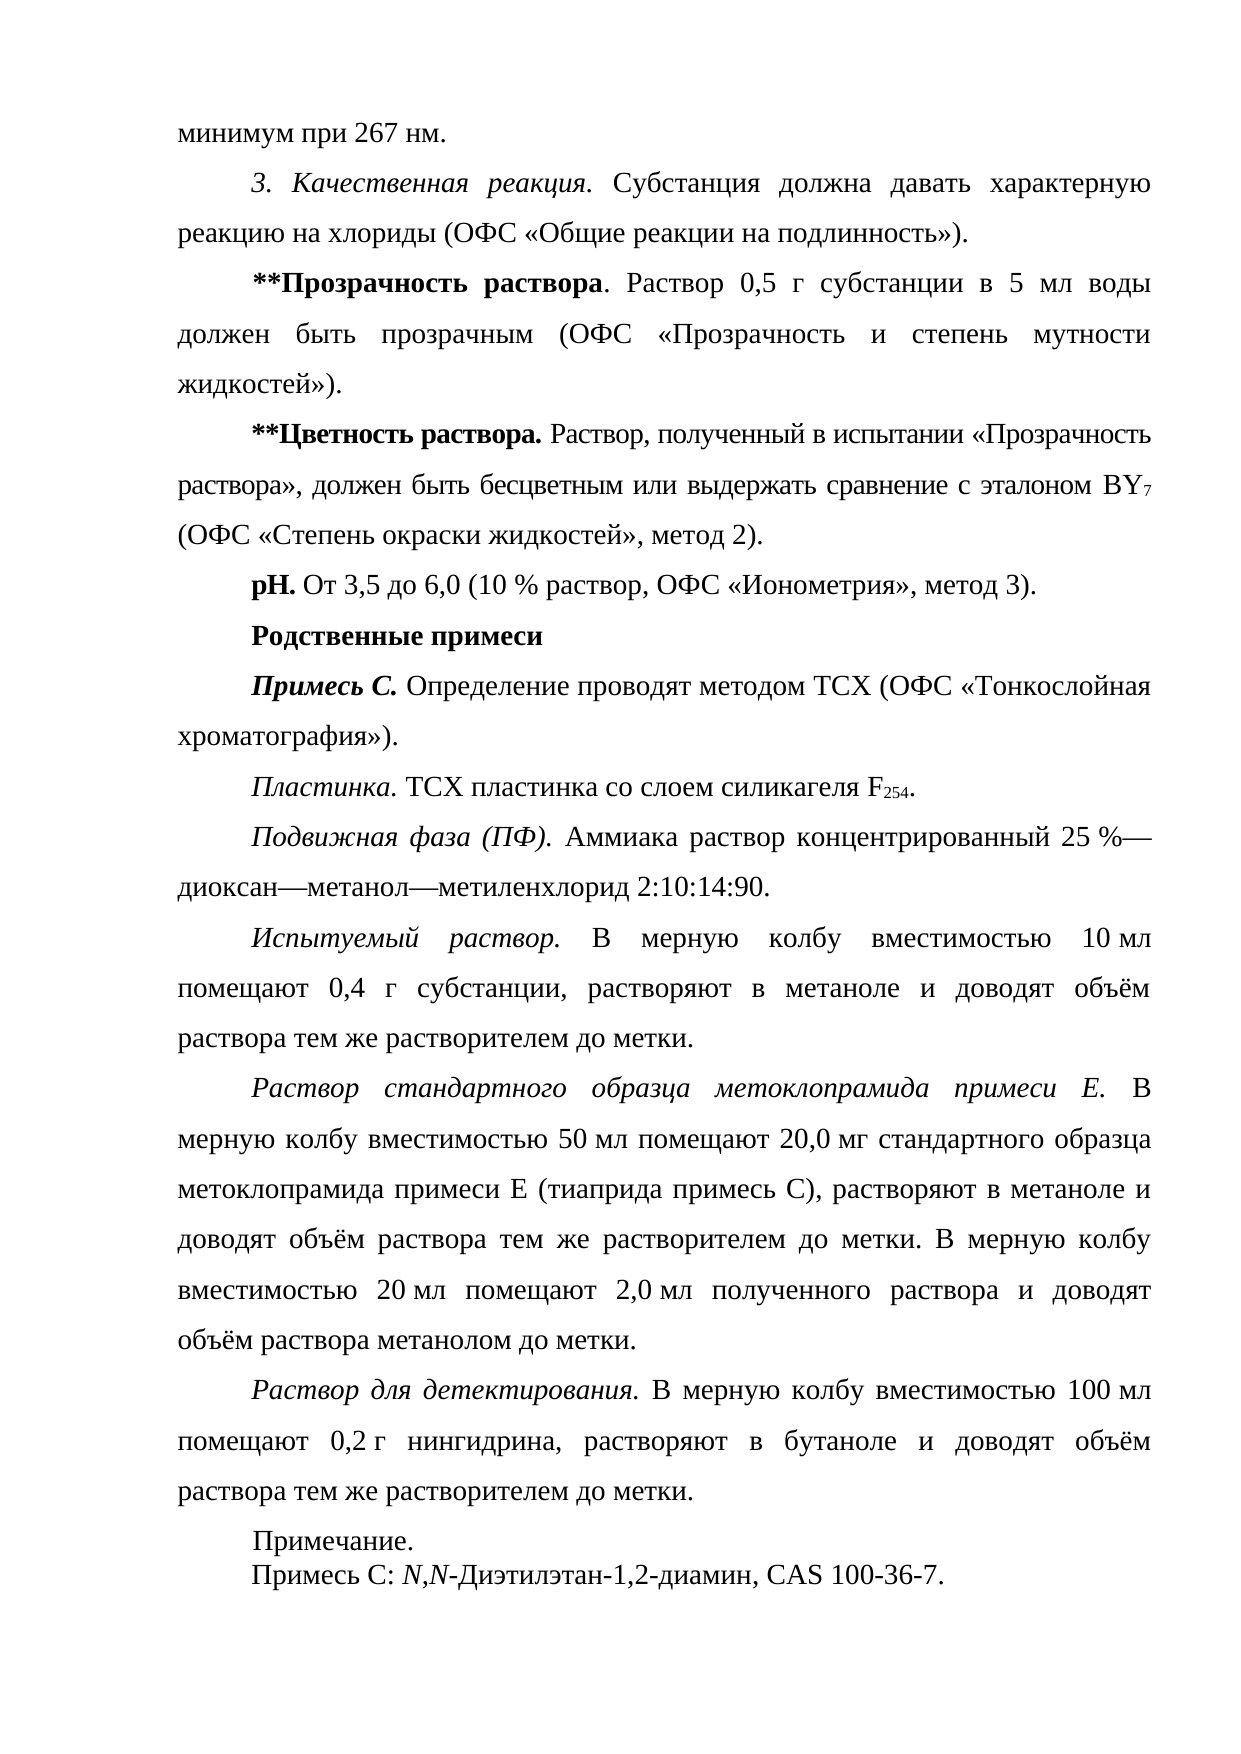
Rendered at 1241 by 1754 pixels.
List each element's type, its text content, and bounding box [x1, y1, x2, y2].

text Раствор для детектирования. В мерную колбу вместимостью 100 мл помещают 0,2 г нингидрина, растворяют в бутаноле и доводят объём раствора тем же растворителем до метки. [177, 1372, 1152, 1507]
text Испытуемый раствор. В мерную колбу вместимостью 10 мл помещают 0,4 г субстанции, растворяют в метаноле и доводят объём раствора тем же растворителем до метки. [177, 920, 1152, 1054]
text Примесь С: N,N-Диэтилэтан-1,2-диамин, CAS 100-36-7. [177, 1557, 1152, 1591]
text Родственные примеси [177, 618, 1152, 651]
text Подвижная фаза (ПФ). Аммиака раствор концентрированный 25 %—диоксан—метанол—метиленхлорид 2:10:14:90. [177, 819, 1152, 903]
text Пластинка. ТСХ пластинка со слоем силикагеля F254. [177, 769, 1152, 802]
text Примечание. [177, 1523, 1152, 1557]
text **Прозрачность раствора. Раствор 0,5 г субстанции в 5 мл воды должен быть прозрачным (ОФС «Прозрачность и степень мутности жидкостей»). [177, 266, 1152, 400]
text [177, 115, 1152, 148]
text Раствор стандартного образца метоклопрамида примеси Е. В мерную колбу вместимостью 50 мл помещают 20,0 мг стандартного образца метоклопрамида примеси Е (тиаприда примесь С), растворяют в метаноле и доводят объём раствора тем же растворителем до метки. В мерную колбу вместимостью 20 мл помещают 2,0 мл полученного раствора и доводят объём раствора метанолом до метки. [177, 1071, 1152, 1356]
text Примесь С. Определение проводят методом ТСХ (ОФС «Тонкослойная хроматография»). [177, 668, 1152, 752]
text **Цветность раствора. Раствор, полученный в испытании «Прозрачность раствора», должен быть бесцветным или выдержать сравнение с эталоном BY7 (ОФС «Степень окраски жидкостей», метод 2). [177, 417, 1152, 551]
text рН. От 3,5 до 6,0 (10 % раствор, ОФС «Ионометрия», метод 3). [177, 567, 1152, 601]
text 3. Качественная реакция. Субстанция должна давать характерную реакцию на хлориды (ОФС «Общие реакции на подлинность»). [177, 165, 1152, 249]
